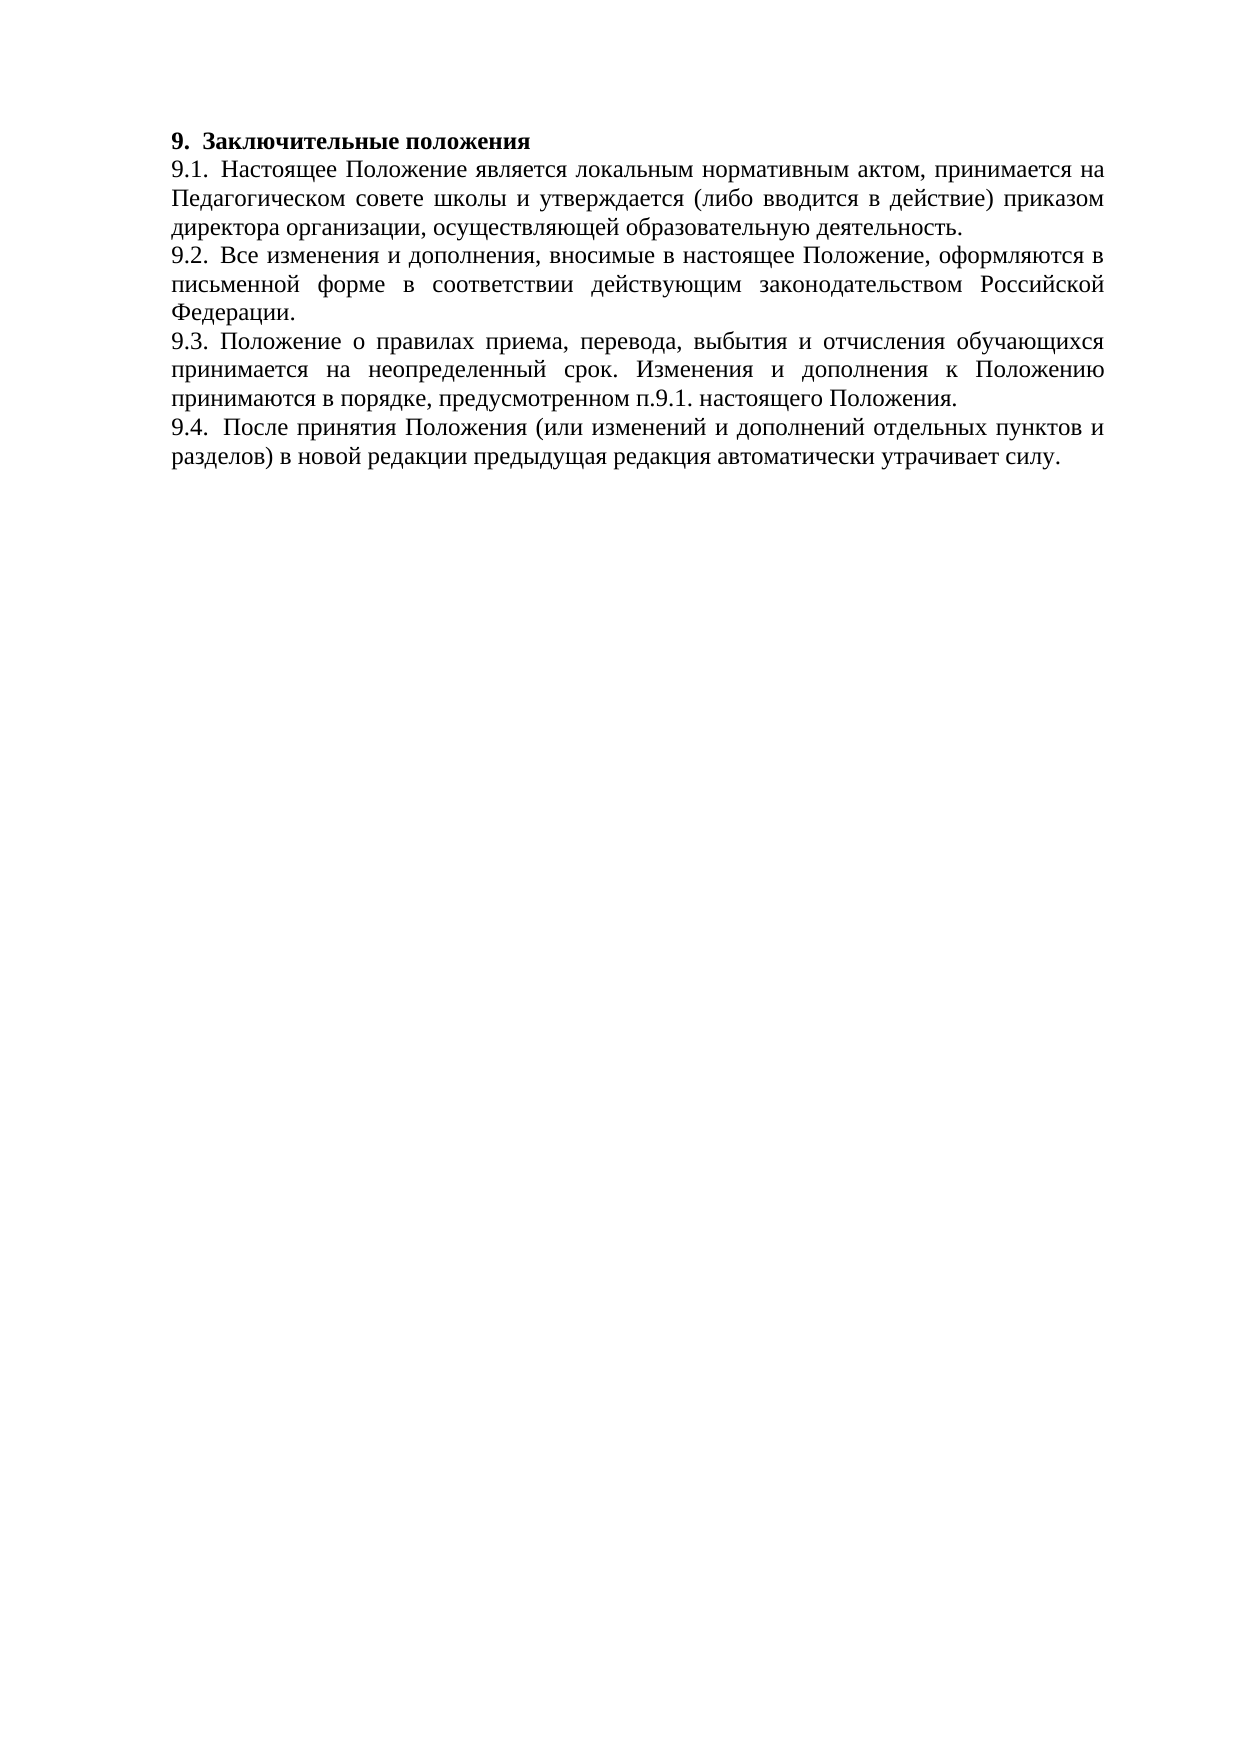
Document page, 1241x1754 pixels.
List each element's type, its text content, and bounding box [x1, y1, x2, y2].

list Положение о правилах приема, перевода, выбытия и отчисления обучающихся принимается на неопределенный срок. Изменения и дополнения к Положению принимаются в порядке, предусмотренном п.9.1. настоящего Положения. [171, 326, 1105, 412]
list После принятия Положения (или изменений и дополнений отдельных пунктов и разделов) в новой редакции предыдущая редакция автоматически утрачивает силу. [171, 412, 1105, 470]
list Настоящее Положение является локальным нормативным актом, принимается на Педагогическом совете школы и утверждается (либо вводится в действие) приказом директора организации, осуществляющей образовательную деятельность. [171, 155, 1105, 241]
list Все изменения и дополнения, вносимые в настоящее Положение, оформляются в письменной форме в соответствии действующим законодательством Российской Федерации. [171, 241, 1105, 326]
list Заключительные положения [171, 127, 1105, 155]
